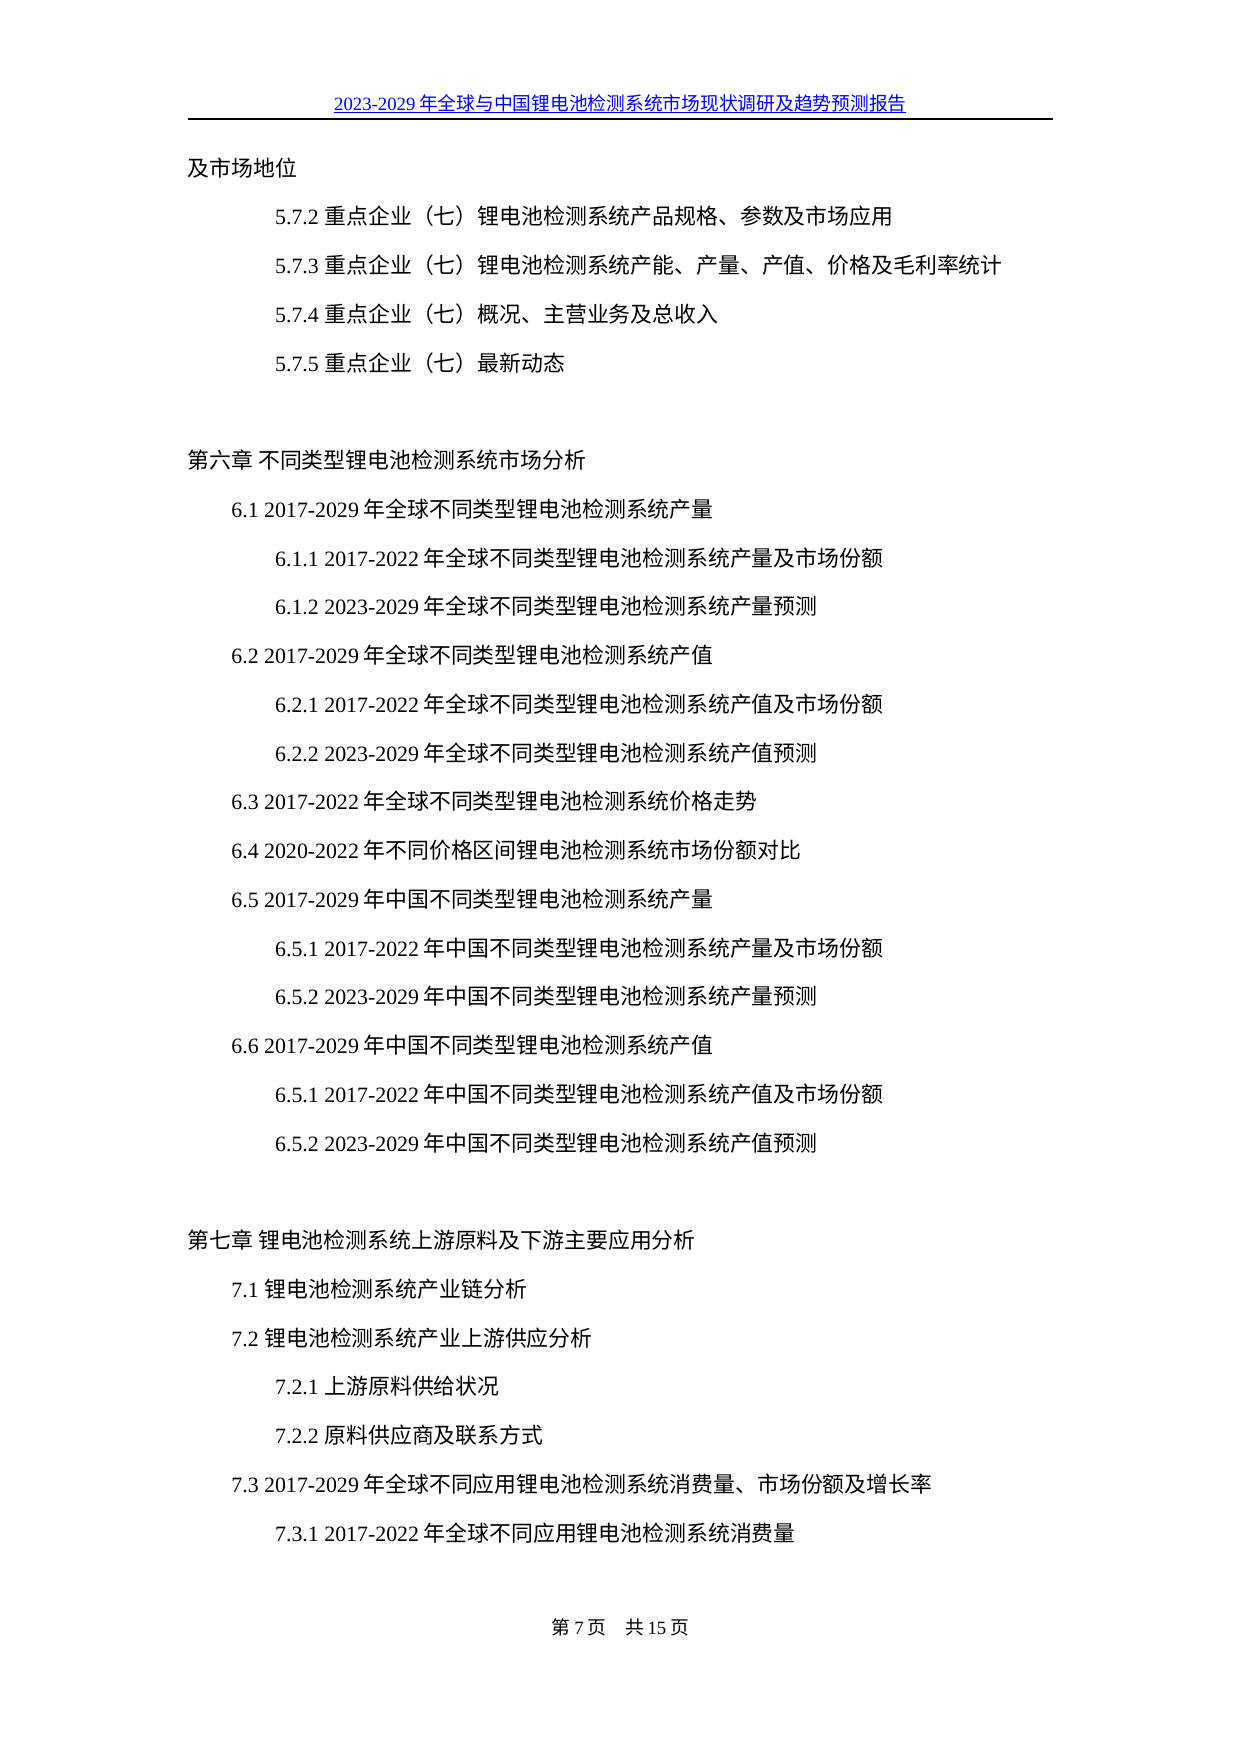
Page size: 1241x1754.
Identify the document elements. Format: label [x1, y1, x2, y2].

text [187, 150, 1053, 1548]
